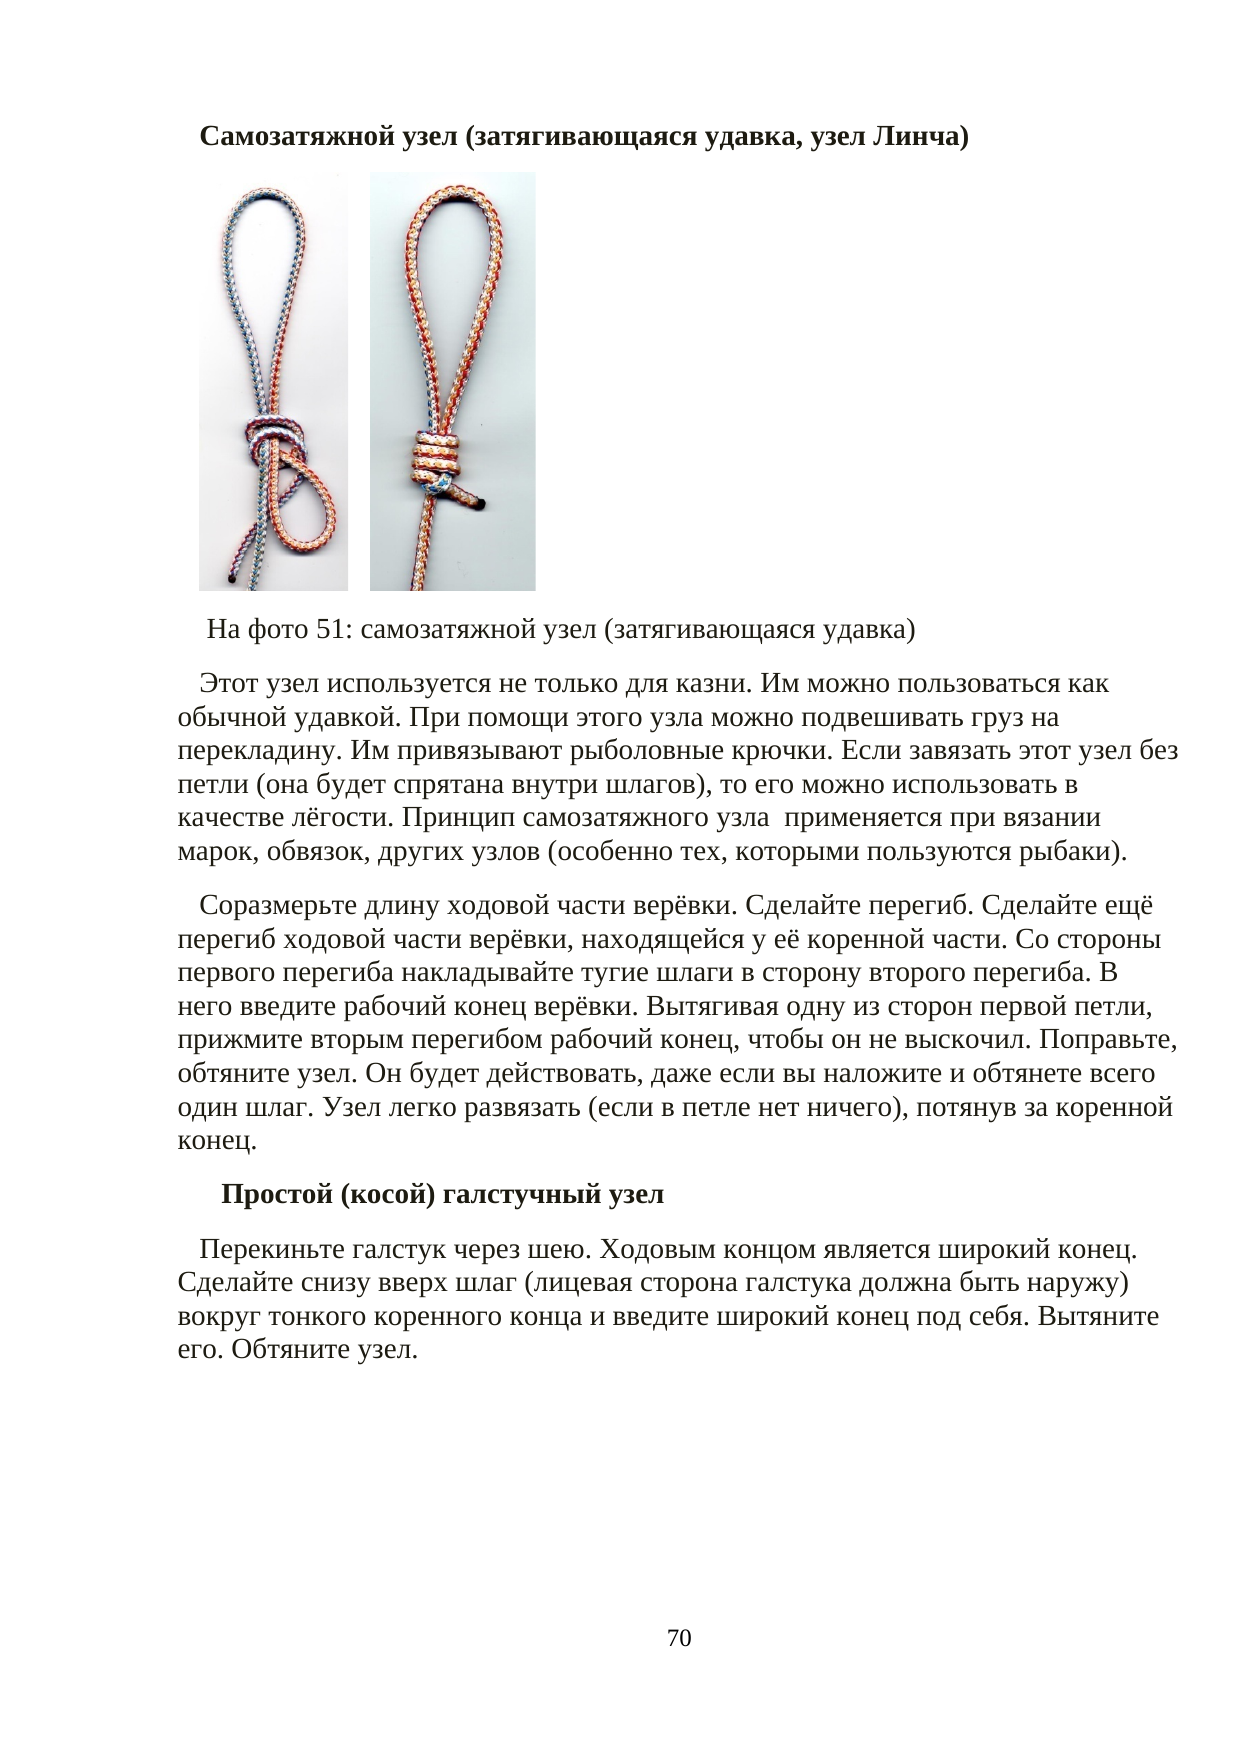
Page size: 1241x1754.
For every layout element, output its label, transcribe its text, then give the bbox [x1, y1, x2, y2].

picture [370, 172, 536, 591]
text Простой (косой) галстучный узел [177, 1177, 1181, 1210]
text Этот узел используется не только для казни. Им можно пользоваться как обычной удавкой. При помощи этого узла можно подвешивать груз на перекладину. Им привязывают рыболовные крючки. Если завязать этот узел без петли (она будет спрятана внутри шлагов), то его можно использовать в качестве лёгости. Принцип самозатяжного узла применяется при вязании марок, обвязок, других узлов (особенно тех, которыми пользуются рыбаки). [177, 665, 1181, 867]
picture [199, 172, 349, 591]
text На фото 51: самозатяжной узел (затягивающаяся удавка) [177, 611, 1181, 644]
text Перекиньте галстук через шею. Ходовым концом является широкий конец. Сделайте снизу вверх шлаг (лицевая сторона галстука должна быть наружу) вокруг тонкого коренного конца и введите широкий конец под себя. Вытяните его. Обтяните узел. [177, 1231, 1181, 1365]
text Самозатяжной узел (затягивающаяся удавка, узел Линча) [177, 118, 1181, 152]
text Соразмерьте длину ходовой части верёвки. Сделайте перегиб. Сделайте ещё перегиб ходовой части верёвки, находящейся у её коренной части. Со стороны первого перегиба накладывайте тугие шлаги в сторону второго перегиба. В него введите рабочий конец верёвки. Вытягивая одну из сторон первой петли, прижмите вторым перегибом рабочий конец, чтобы он не выскочил. Поправьте, обтяните узел. Он будет действовать, даже если вы наложите и обтянете всего один шлаг. Узел легко развязать (если в петле нет ничего), потянув за коренной конец. [177, 887, 1181, 1156]
